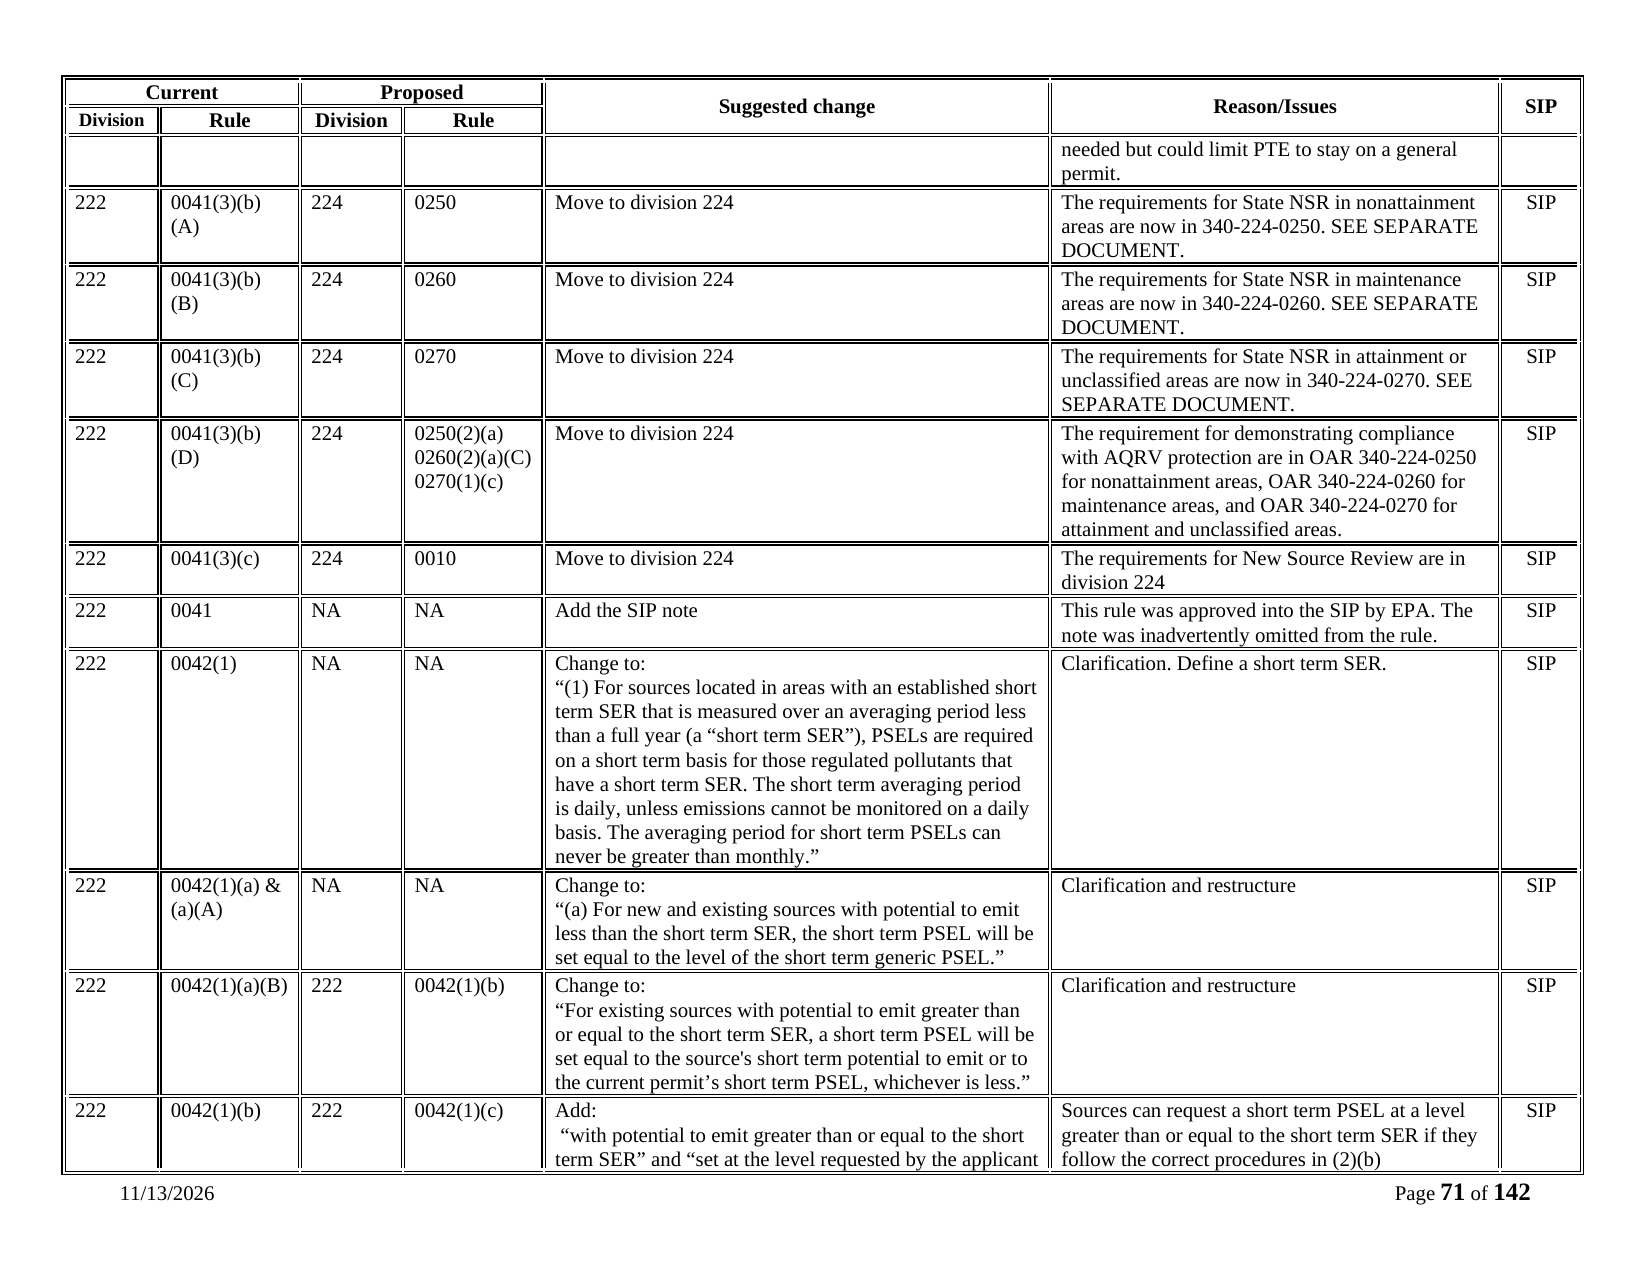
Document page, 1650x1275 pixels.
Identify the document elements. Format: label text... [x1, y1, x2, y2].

table_cell Rule [162, 108, 298, 132]
table_header Suggested change [544, 77, 1050, 132]
table_header Reason/Issues [1050, 77, 1500, 132]
table_cell Division [302, 108, 401, 132]
table_cell Division [64, 104, 159, 132]
table_header SIP [1500, 79, 1580, 132]
table_cell Rule [405, 108, 541, 132]
table_header Proposed [300, 77, 544, 104]
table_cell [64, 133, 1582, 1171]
table_header Current [64, 77, 300, 104]
